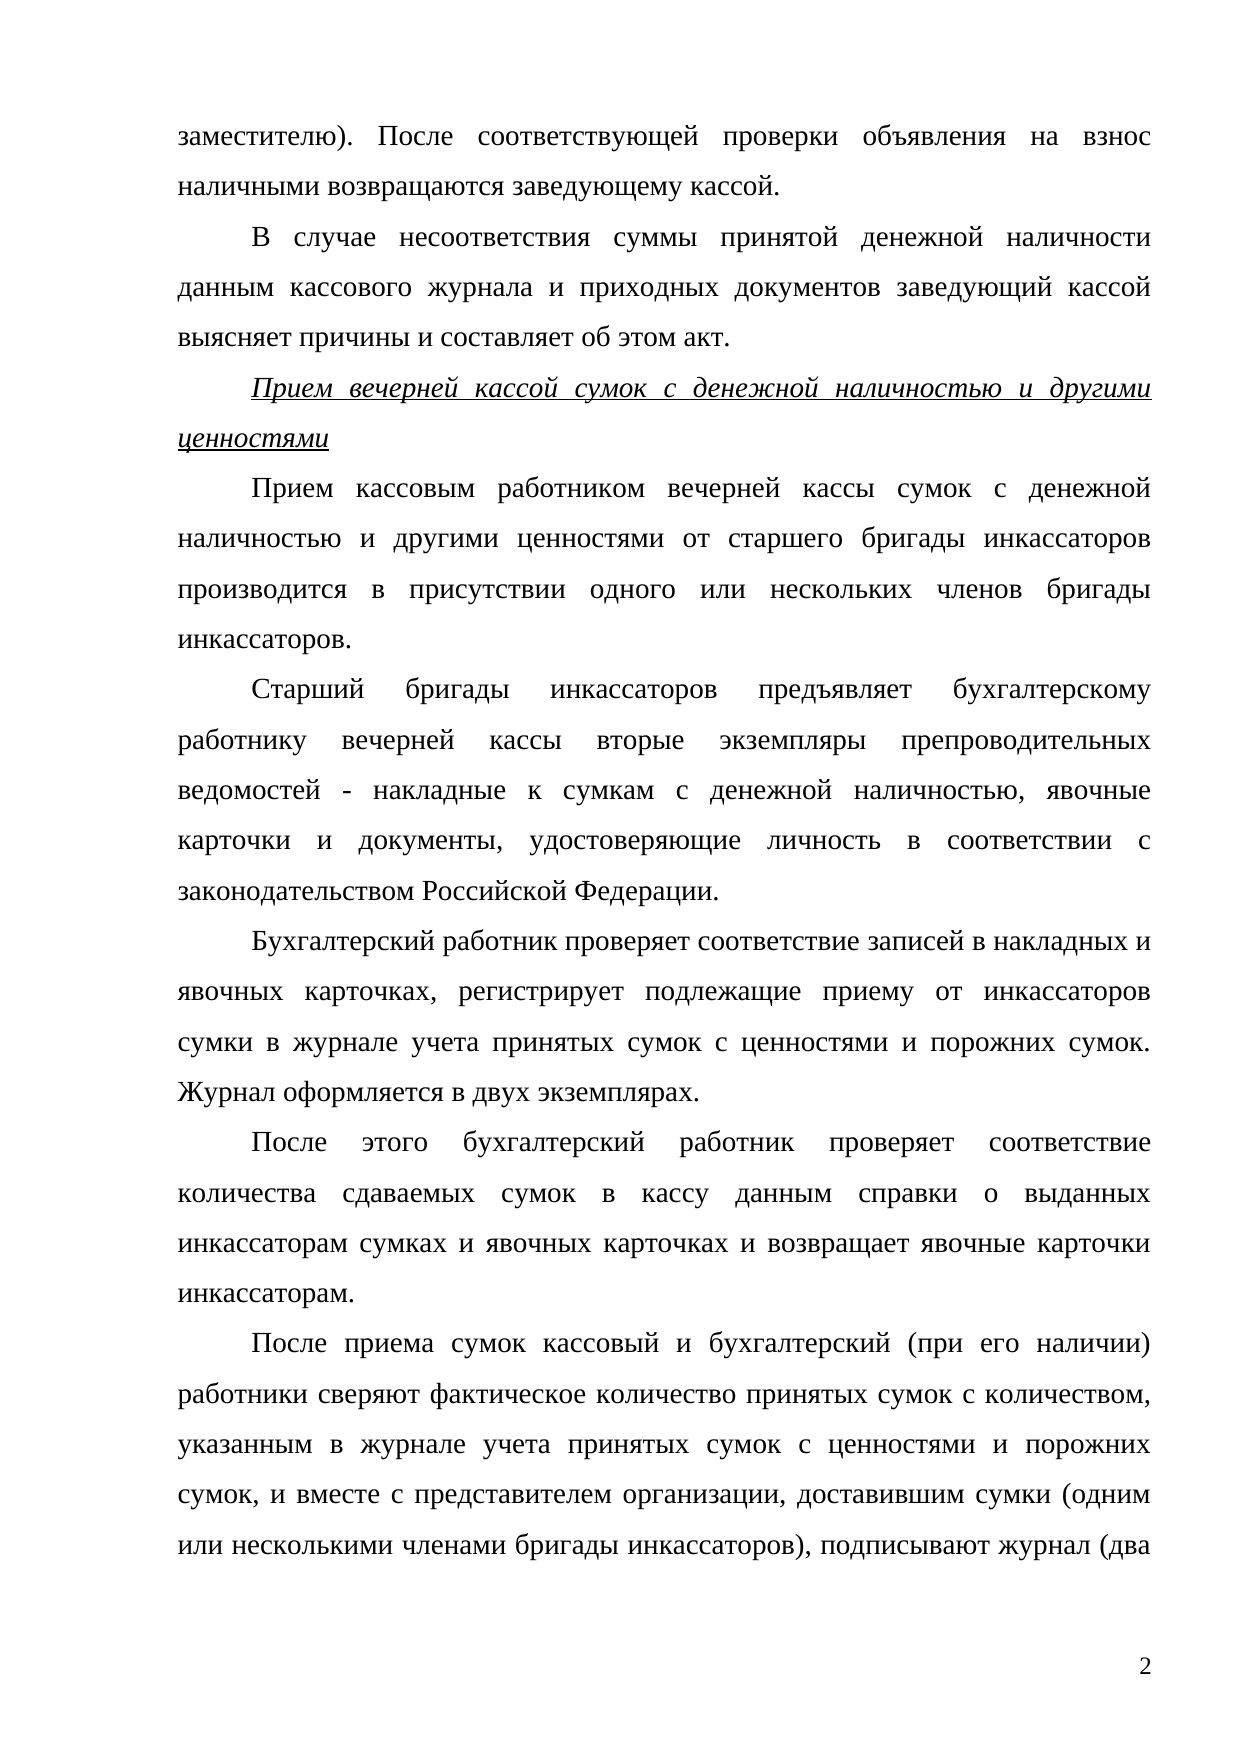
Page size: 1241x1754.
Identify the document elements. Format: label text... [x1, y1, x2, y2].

text После этого бухгалтерский работник проверяет соответствие количества сдаваемых сумок в кассу данным справки о выданных инкассаторам сумках и явочных карточках и возвращает явочные карточки инкассаторам. [177, 1124, 1152, 1309]
text Старший бригады инкассаторов предъявляет бухгалтерскому работнику вечерней кассы вторые экземпляры препроводительных ведомостей - накладные к сумкам с денежной наличностью, явочные карточки и документы, удостоверяющие личность в соответствии с законодательством Российской Федерации. [177, 672, 1152, 906]
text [177, 1326, 1152, 1560]
text Бухгалтерский работник проверяет соответствие записей в накладных и явочных карточках, регистрирует подлежащие приему от инкассаторов сумки в журнале учета принятых сумок с ценностями и порожних сумок. Журнал оформляется в двух экземплярах. [177, 923, 1152, 1108]
text Прием кассовым работником вечерней кассы сумок с денежной наличностью и другими ценностями от старшего бригады инкассаторов производится в присутствии одного или нескольких членов бригады инкассаторов. [177, 470, 1152, 655]
subtitle Прием вечерней кассой сумок с денежной наличностью и другими ценностями [177, 370, 1152, 453]
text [177, 118, 1152, 202]
text В случае несоответствия суммы принятой денежной наличности данным кассового журнала и приходных документов заведующий кассой выясняет причины и составляет об этом акт. [177, 219, 1152, 353]
